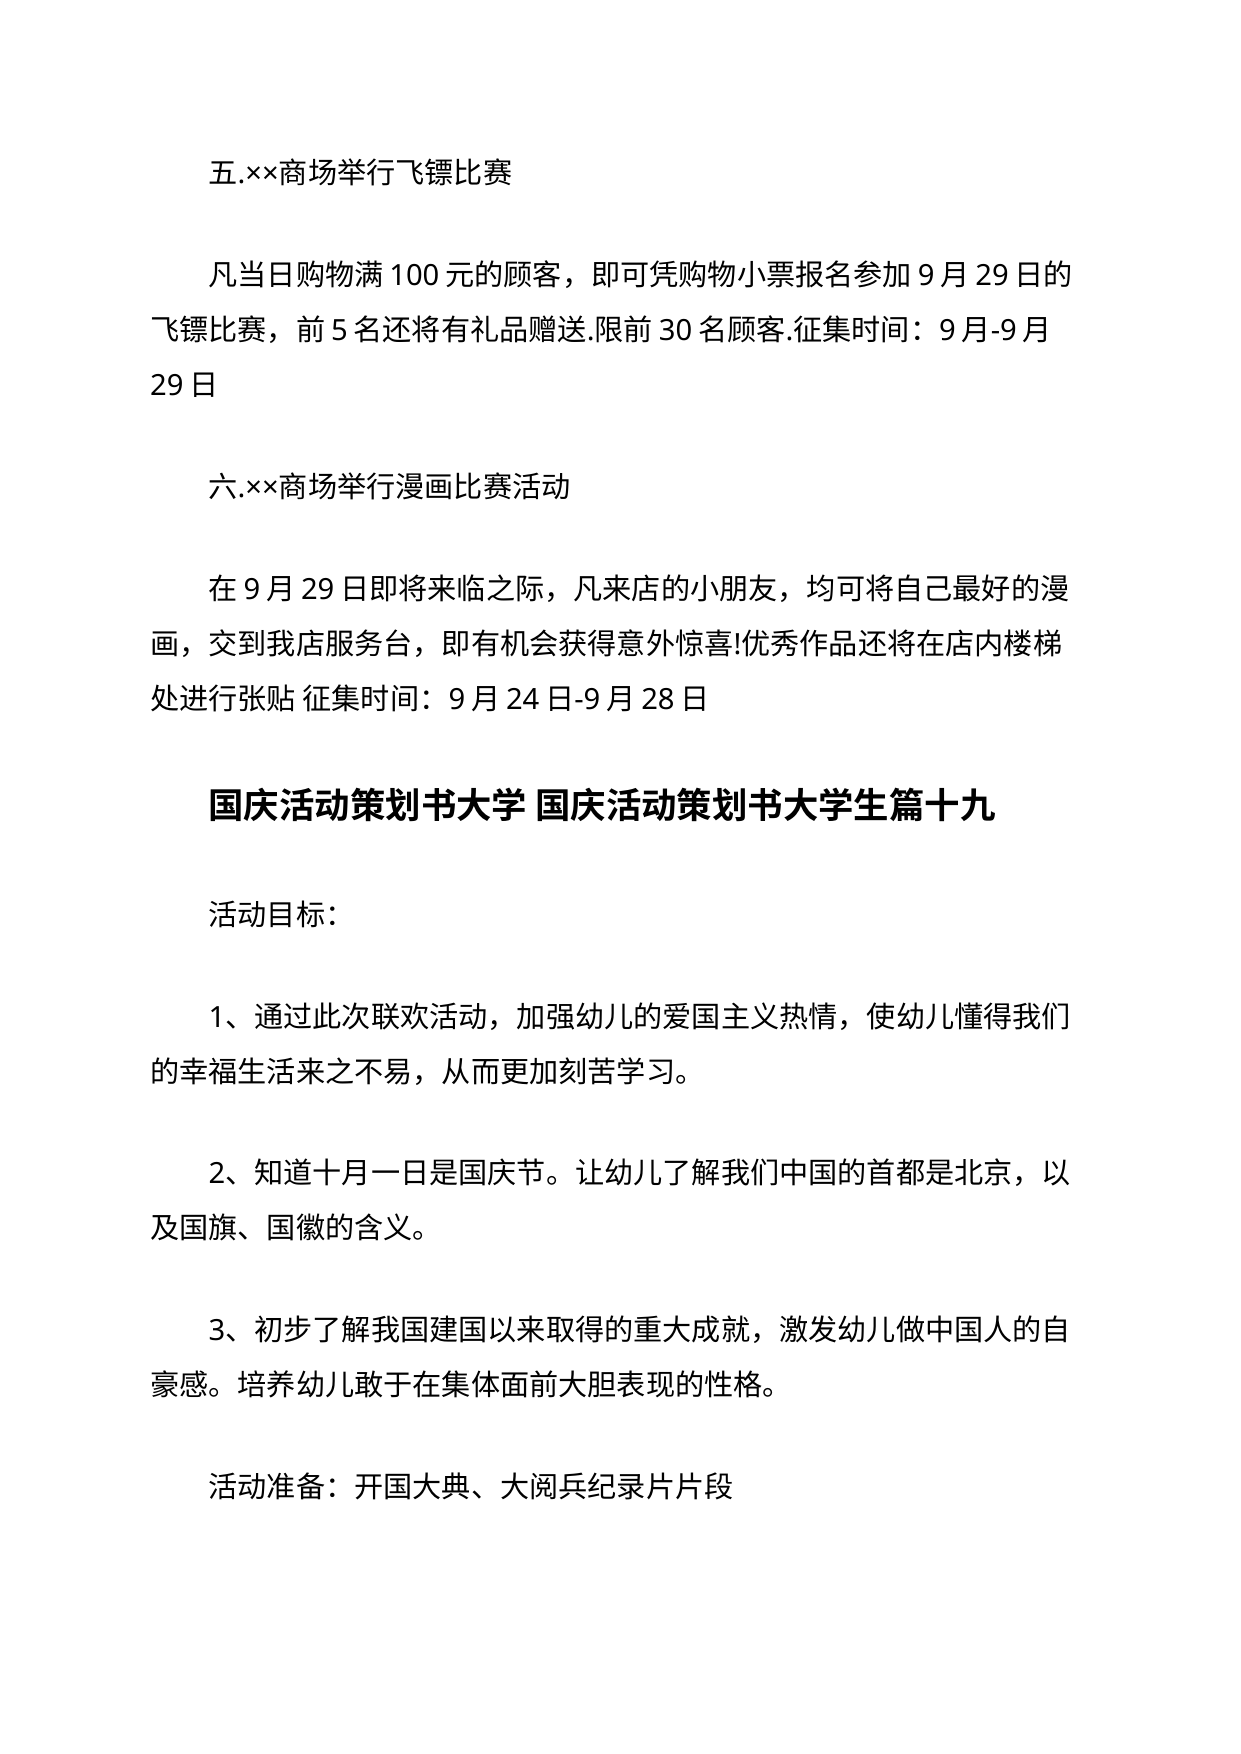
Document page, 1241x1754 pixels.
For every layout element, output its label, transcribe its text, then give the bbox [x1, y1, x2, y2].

text 3、初步了解我国建国以来取得的重大成就，激发幼儿做中国人的自豪感。培养幼儿敢于在集体面前大胆表现的性格。 [150, 1307, 1090, 1404]
text 凡当日购物满100元的顾客，即可凭购物小票报名参加9月29日的飞镖比赛，前5名还将有礼品赠送.限前30名顾客.征集时间：9月-9月29日 [150, 252, 1090, 404]
text 2、知道十月一日是国庆节。让幼儿了解我们中国的首都是北京，以及国旗、国徽的含义。 [150, 1150, 1090, 1247]
text 活动准备：开国大典、大阅兵纪录片片段 [150, 1463, 1090, 1506]
text 国庆活动策划书大学 国庆活动策划书大学生篇十九 [150, 778, 1090, 829]
text 在9月29日即将来临之际，凡来店的小朋友，均可将自己最好的漫画，交到我店服务台，即有机会获得意外惊喜!优秀作品还将在店内楼梯处进行张贴 征集时间：9月24日-9月28日 [150, 566, 1090, 718]
text 1、通过此次联欢活动，加强幼儿的爱国主义热情，使幼儿懂得我们的幸福生活来之不易，从而更加刻苦学习。 [150, 993, 1090, 1090]
text 六.××商场举行漫画比赛活动 [150, 464, 1090, 506]
text 活动目标： [150, 891, 1090, 934]
text 五.××商场举行飞镖比赛 [150, 150, 1090, 192]
